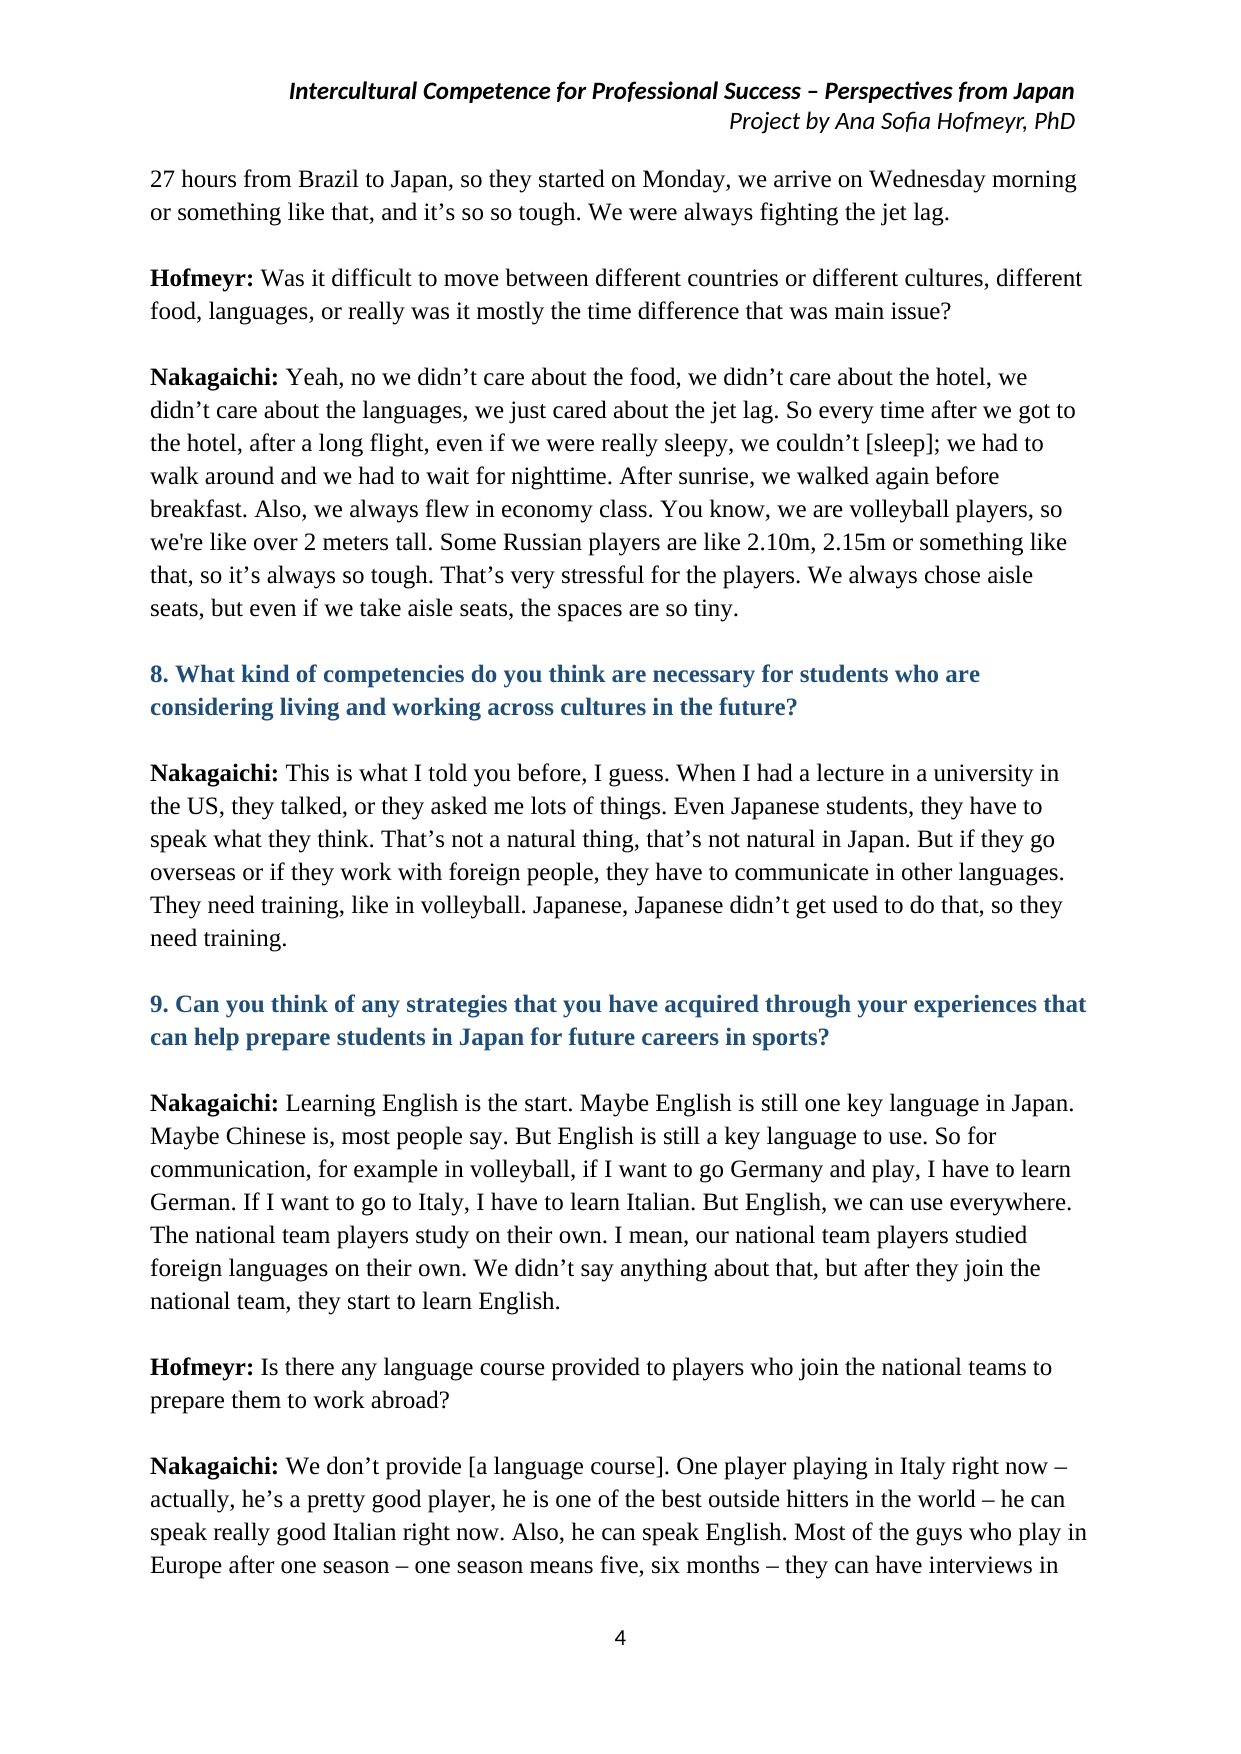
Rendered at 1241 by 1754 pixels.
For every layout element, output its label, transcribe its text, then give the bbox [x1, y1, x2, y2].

text Nakagaichi: Yeah, no we didn’t care about the food, we didn’t care about the hotel, we didn’t care about the languages, we just cared about the jet lag. So every time after we got to the hotel, after a long flight, even if we were really sleepy, we couldn’t [sleep]; we had to walk around and we had to wait for nighttime. After sunrise, we walked again before breakfast. Also, we always flew in economy class. You know, we are volleyball players, so we're like over 2 meters tall. Some Russian players are like 2.10m, 2.15m or something like that, so it’s always so tough. That’s very stressful for the players. We always chose aisle seats, but even if we take aisle seats, the spaces are so tiny. [150, 362, 1090, 622]
text Hofmeyr: Is there any language course provided to players who join the national teams to prepare them to work abroad? [150, 1352, 1090, 1414]
text Nakagaichi: This is what I told you before, I guess. When I had a lecture in a university in the US, they talked, or they asked me lots of things. Even Japanese students, they have to speak what they think. That’s not a natural thing, that’s not natural in Japan. But if they go overseas or if they work with foreign people, they have to communicate in other languages. They need training, like in volleyball. Japanese, Japanese didn’t get used to do that, so they need training. [150, 758, 1090, 952]
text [150, 1451, 1090, 1579]
text Nakagaichi: Learning English is the start. Maybe English is still one key language in Japan. Maybe Chinese is, most people say. But English is still a key language to use. So for communication, for example in volleyball, if I want to go Germany and play, I have to learn German. If I want to go to Italy, I have to learn Italian. But English, we can use everywhere. The national team players study on their own. I mean, our national team players studied foreign languages on their own. We didn’t say anything about that, but after they join the national team, they start to learn English. [150, 1088, 1090, 1315]
text 9. Can you think of any strategies that you have acquired through your experiences that can help prepare students in Japan for future careers in sports? [150, 989, 1090, 1051]
text Hofmeyr: Was it difficult to move between different countries or different cultures, different food, languages, or really was it mostly the time difference that was main issue? [150, 263, 1090, 325]
text 8. What kind of competencies do you think are necessary for students who are considering living and working across cultures in the future? [150, 659, 1090, 721]
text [150, 164, 1090, 226]
